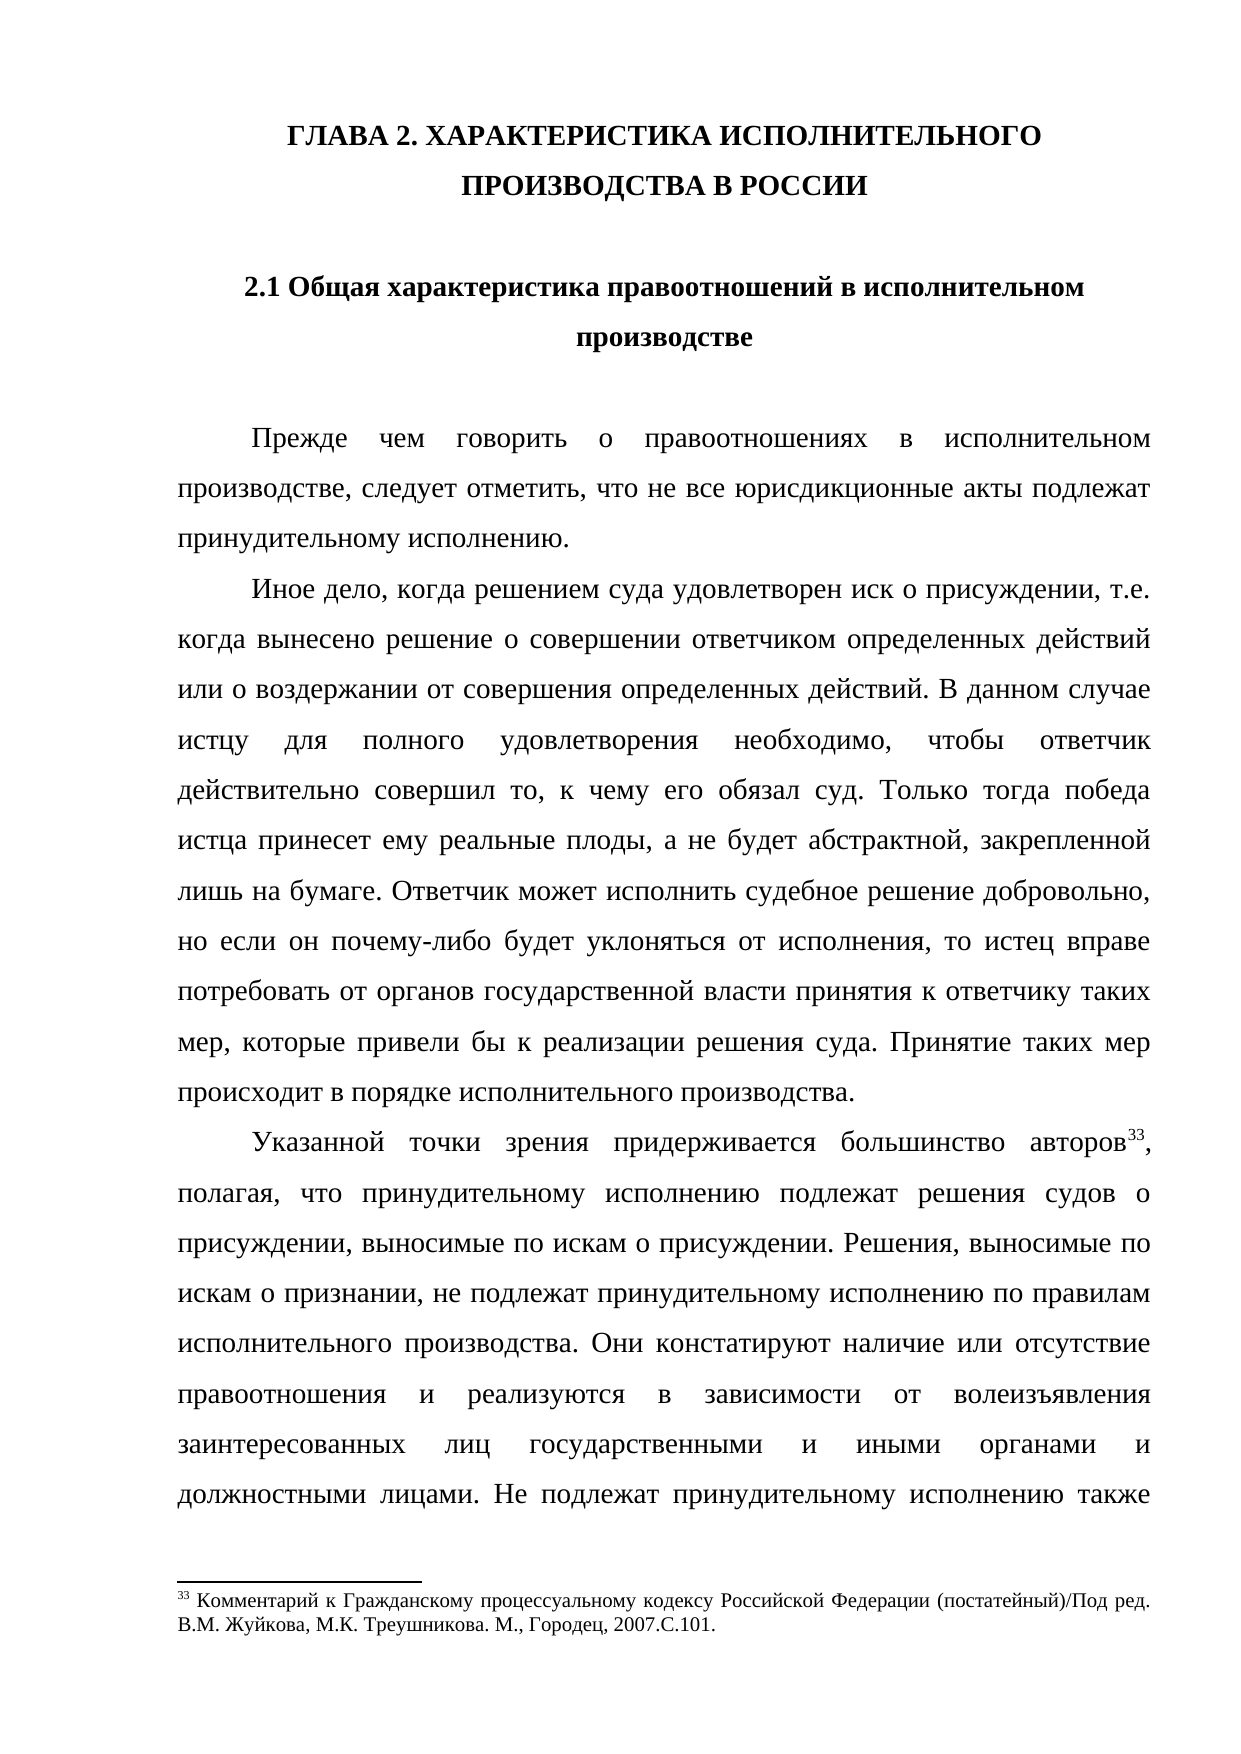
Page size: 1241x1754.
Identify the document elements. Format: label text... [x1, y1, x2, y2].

subtitle 2.1 Общая характеристика правоотношений в исполнительном производстве [177, 269, 1152, 353]
text Прежде чем говорить о правоотношениях в исполнительном производстве, следует отметить, что не все юрисдикционные акты подлежат принудительному исполнению. [177, 420, 1152, 554]
subtitle ГЛАВА 2. ХАРАКТЕРИСТИКА ИСПОЛНИТЕЛЬНОГО ПРОИЗВОДСТВА В РОССИИ [177, 118, 1152, 202]
text Иное дело, когда решением суда удовлетворен иск о присуждении, т.е. когда вынесено решение о совершении ответчиком определенных действий или о воздержании от совершения определенных действий. В данном случае истцу для полного удовлетворения необходимо, чтобы ответчик действительно совершил то, к чему его обязал суд. Только тогда победа истца принесет ему реальные плоды, а не будет абстрактной, закрепленной лишь на бумаге. Ответчик может исполнить судебное решение добровольно, но если он почему-либо будет уклоняться от исполнения, то истец вправе потребовать от органов государственной власти принятия к ответчику таких мер, которые привели бы к реализации решения суда. Принятие таких мер происходит в порядке исполнительного производства. [177, 571, 1152, 1108]
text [177, 1124, 1152, 1510]
